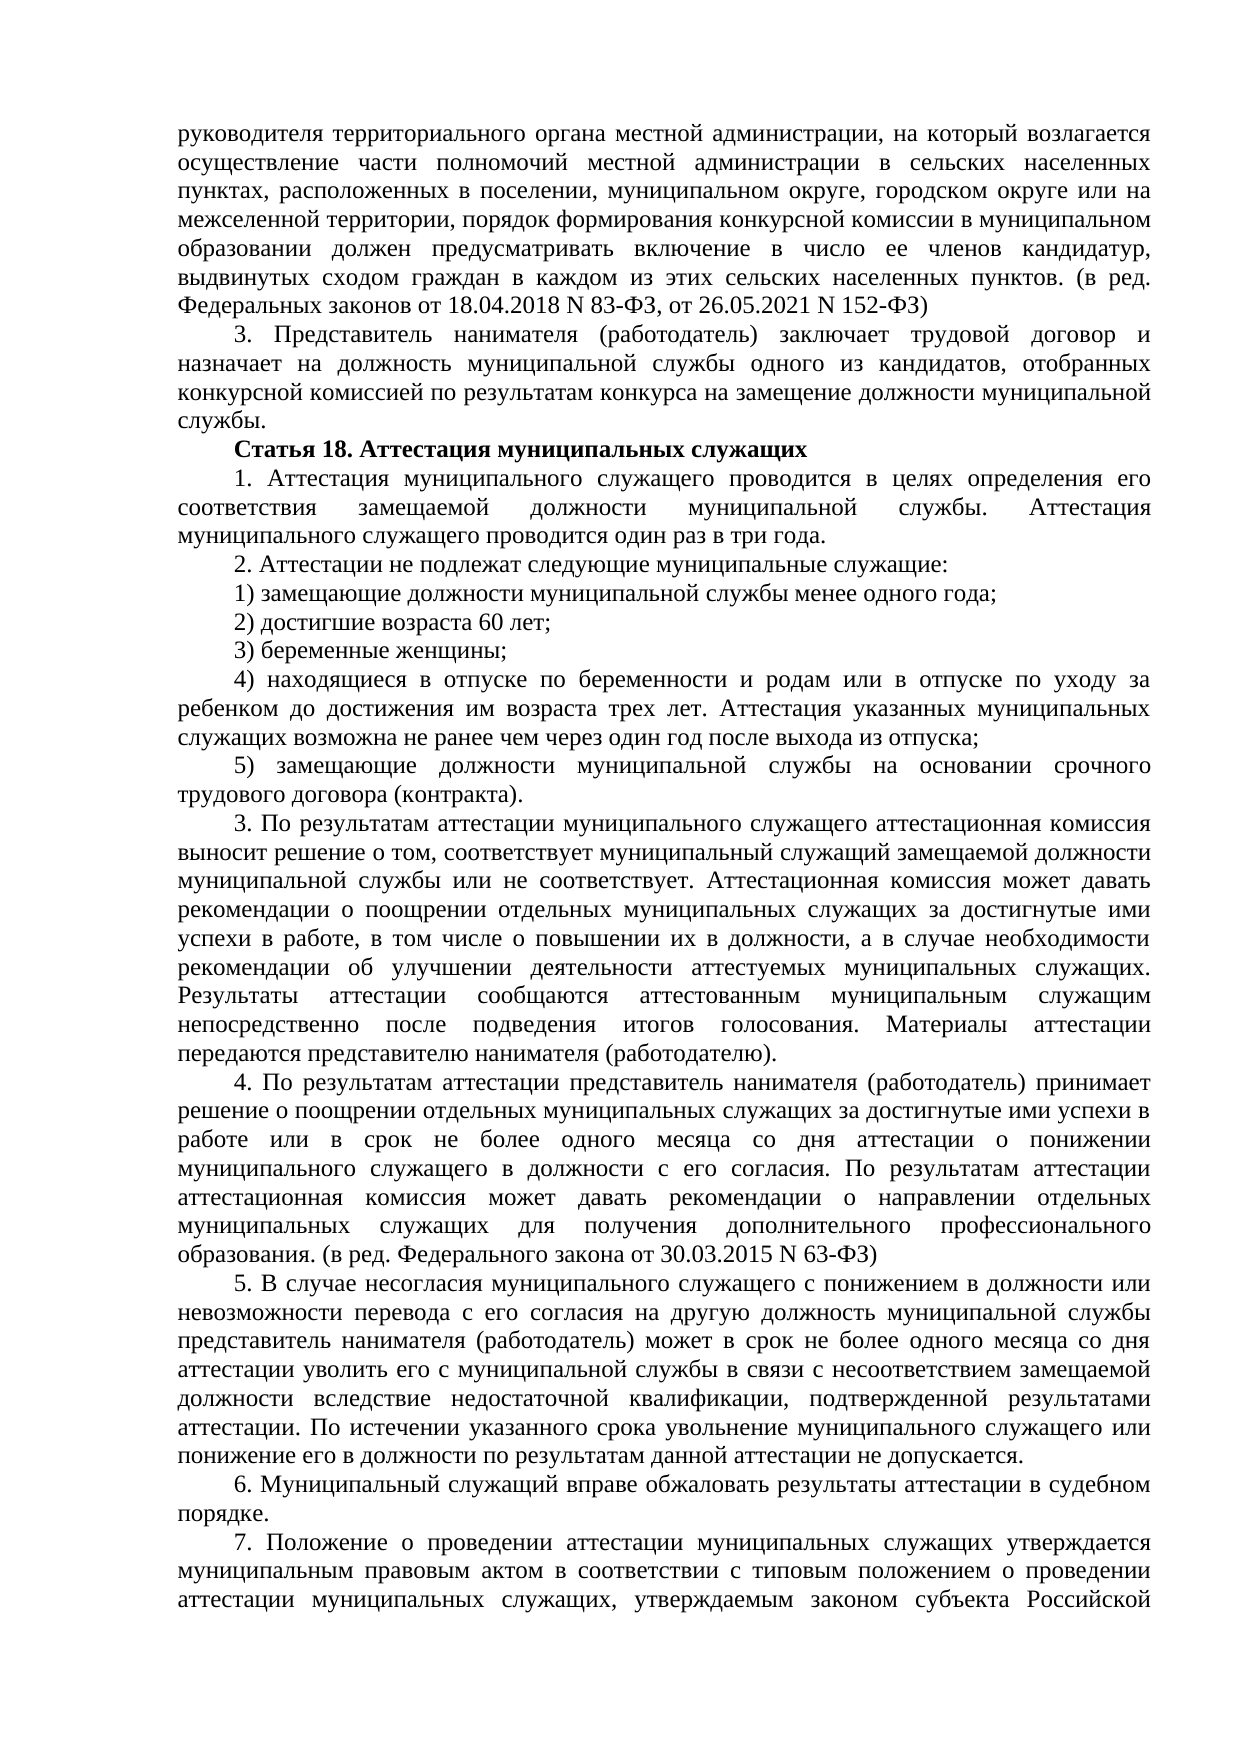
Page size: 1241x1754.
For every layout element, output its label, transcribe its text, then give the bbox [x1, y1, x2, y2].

text 5) замещающие должности муниципальной службы на основании срочного трудового договора (контракта). [177, 751, 1152, 808]
text 4. По результатам аттестации представитель нанимателя (работодатель) принимает решение о поощрении отдельных муниципальных служащих за достигнутые ими успехи в работе или в срок не более одного месяца со дня аттестации о понижении муниципального служащего в должности с его согласия. По результатам аттестации аттестационная комиссия может давать рекомендации о направлении отдельных муниципальных служащих для получения дополнительного профессионального образования. (в ред. Федерального закона от 30.03.2015 N 63-ФЗ) [177, 1067, 1152, 1268]
text 6. Муниципальный служащий вправе обжаловать результаты аттестации в судебном порядке. [177, 1469, 1152, 1527]
text 3. По результатам аттестации муниципального служащего аттестационная комиссия выносит решение о том, соответствует муниципальный служащий замещаемой должности муниципальной службы или не соответствует. Аттестационная комиссия может давать рекомендации о поощрении отдельных муниципальных служащих за достигнутые ими успехи в работе, в том числе о повышении их в должности, а в случае необходимости рекомендации об улучшении деятельности аттестуемых муниципальных служащих. Результаты аттестации сообщаются аттестованным муниципальным служащим непосредственно после подведения итогов голосования. Материалы аттестации передаются представителю нанимателя (работодателю). [177, 808, 1152, 1067]
text 3) беременные женщины; [177, 636, 1152, 664]
text 1. Аттестация муниципального служащего проводится в целях определения его соответствия замещаемой должности муниципальной службы. Аттестация муниципального служащего проводится один раз в три года. [177, 463, 1152, 549]
text 3. Представитель нанимателя (работодатель) заключает трудовой договор и назначает на должность муниципальной службы одного из кандидатов, отобранных конкурсной комиссией по результатам конкурса на замещение должности муниципальной службы. [177, 319, 1152, 434]
text 2. Аттестации не подлежат следующие муниципальные служащие: [177, 549, 1152, 578]
title Статья 18. Аттестация муниципальных служащих [177, 434, 1152, 463]
text 1) замещающие должности муниципальной службы менее одного года; [177, 578, 1152, 607]
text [177, 118, 1152, 319]
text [177, 1527, 1152, 1613]
text 4) находящиеся в отпуске по беременности и родам или в отпуске по уходу за ребенком до достижения им возраста трех лет. Аттестация указанных муниципальных служащих возможна не ранее чем через один год после выхода из отпуска; [177, 664, 1152, 751]
text 5. В случае несогласия муниципального служащего с понижением в должности или невозможности перевода с его согласия на другую должность муниципальной службы представитель нанимателя (работодатель) может в срок не более одного месяца со дня аттестации уволить его с муниципальной службы в связи с несоответствием замещаемой должности вследствие недостаточной квалификации, подтвержденной результатами аттестации. По истечении указанного срока увольнение муниципального служащего или понижение его в должности по результатам данной аттестации не допускается. [177, 1268, 1152, 1469]
text 2) достигшие возраста 60 лет; [177, 607, 1152, 636]
